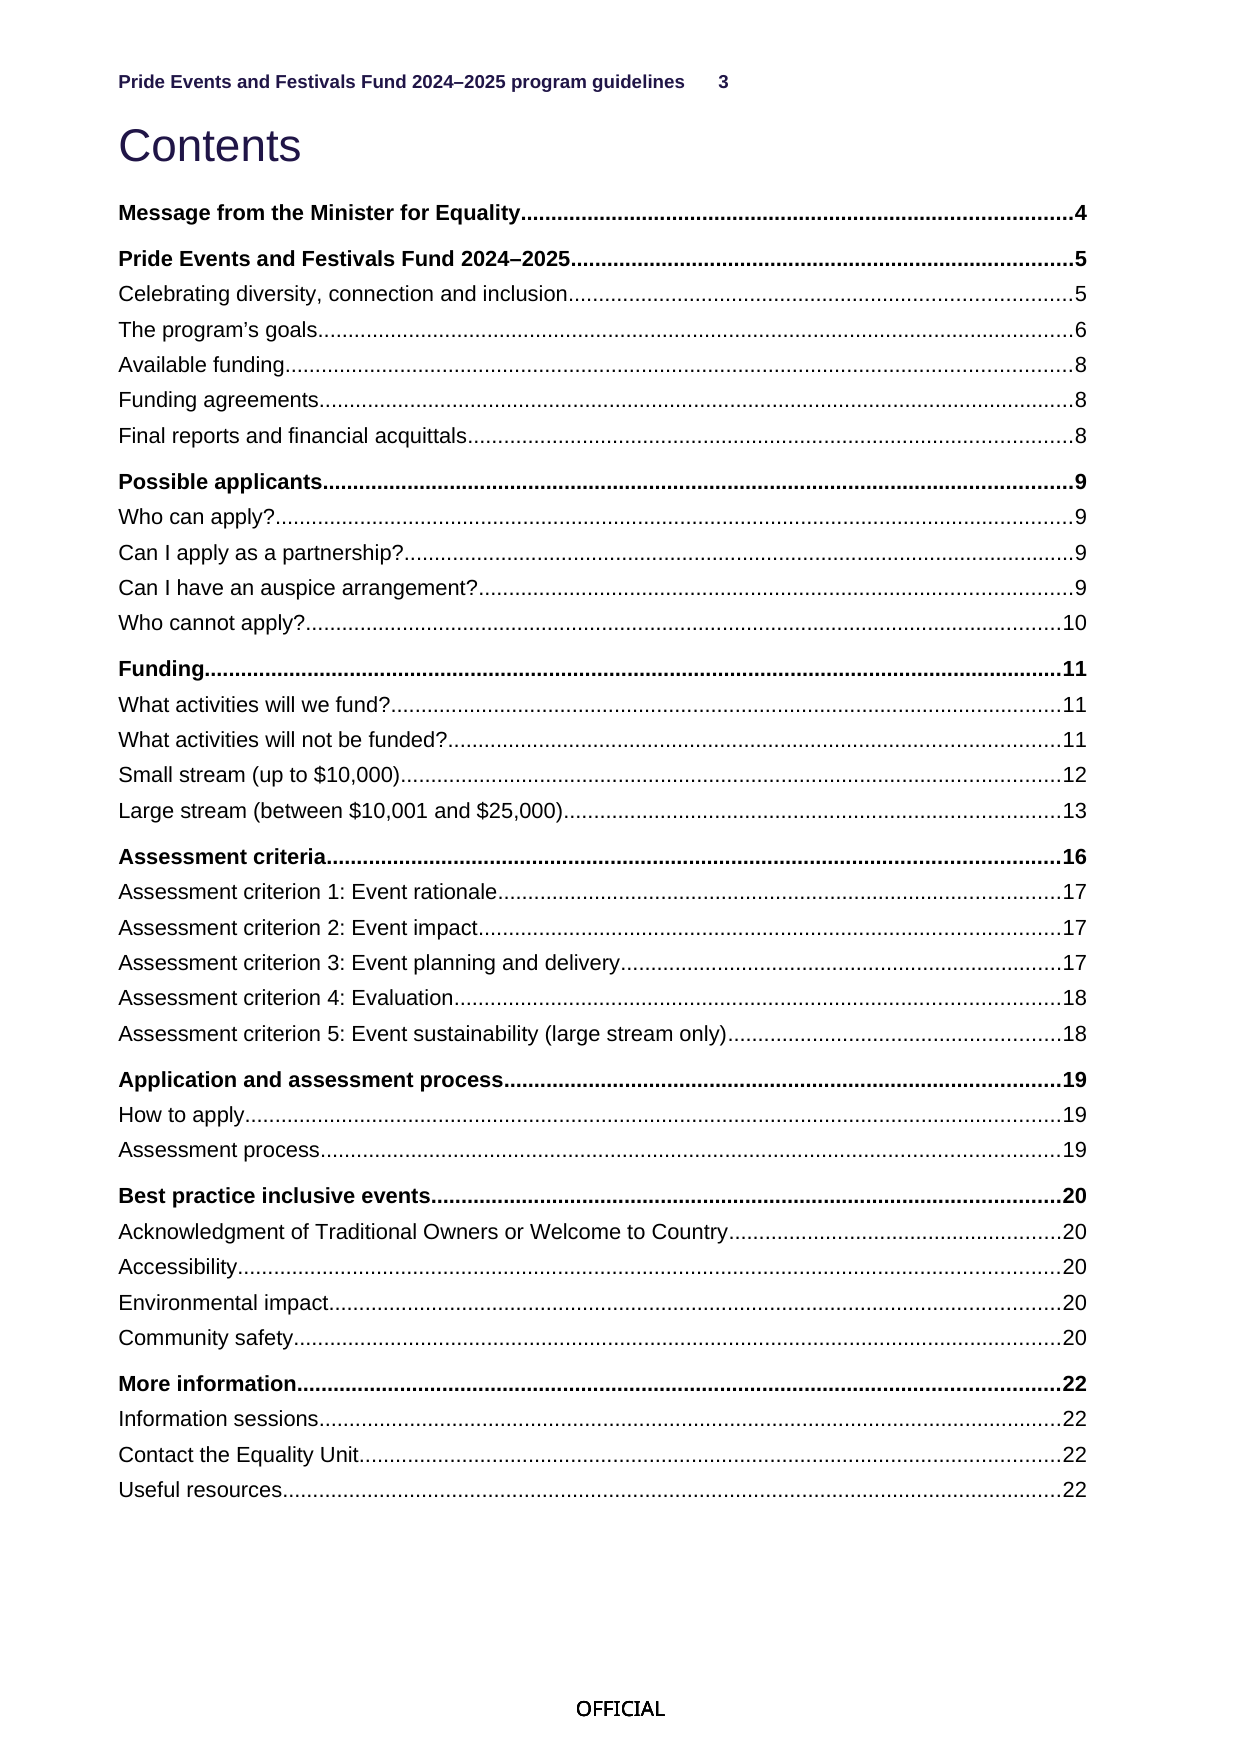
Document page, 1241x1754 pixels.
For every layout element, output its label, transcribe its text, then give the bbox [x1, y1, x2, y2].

text Final reports and financial acquittals 8 [118, 419, 1122, 448]
text Accessibility 20 [118, 1250, 1122, 1279]
subtitle Contents [118, 118, 1122, 171]
text Who can apply? 9 [118, 500, 1122, 529]
text Small stream (up to $10,000) 12 [118, 758, 1122, 787]
text What activities will we fund? 11 [118, 687, 1122, 717]
text What activities will not be funded? 11 [118, 723, 1122, 752]
text Pride Events and Festivals Fund 2024–2025 5 [118, 242, 1122, 271]
text Message from the Minister for Equality 4 [118, 196, 1122, 225]
text Can I apply as a partnership? 9 [118, 535, 1122, 564]
text Acknowledgment of Traditional Owners or Welcome to Country 20 [118, 1214, 1122, 1244]
text How to apply 19 [118, 1098, 1122, 1127]
text Assessment process 19 [118, 1133, 1122, 1162]
text Assessment criterion 5: Event sustainability (large stream only) 18 [118, 1017, 1122, 1046]
text Best practice inclusive events 20 [118, 1179, 1122, 1208]
text Funding agreements 8 [118, 383, 1122, 412]
text Community safety 20 [118, 1321, 1122, 1350]
text Assessment criterion 4: Evaluation 18 [118, 981, 1122, 1010]
text Large stream (between $10,001 and $25,000) 13 [118, 794, 1122, 823]
text Can I have an auspice arrangement? 9 [118, 571, 1122, 600]
text The program’s goals 6 [118, 312, 1122, 342]
text More information 22 [118, 1367, 1122, 1396]
text Assessment criteria 16 [118, 839, 1122, 869]
text Useful resources 22 [118, 1473, 1122, 1502]
text Assessment criterion 2: Event impact 17 [118, 910, 1122, 939]
text Information sessions 22 [118, 1402, 1122, 1431]
text Celebrating diversity, connection and inclusion 5 [118, 277, 1122, 306]
text Available funding 8 [118, 348, 1122, 377]
text Who cannot apply? 10 [118, 606, 1122, 635]
text Environmental impact 20 [118, 1285, 1122, 1314]
text Possible applicants 9 [118, 464, 1122, 494]
text Application and assessment process 19 [118, 1062, 1122, 1092]
text Assessment criterion 1: Event rationale 17 [118, 875, 1122, 904]
text Assessment criterion 3: Event planning and delivery 17 [118, 946, 1122, 975]
text Contact the Equality Unit 22 [118, 1437, 1122, 1467]
text Funding 11 [118, 652, 1122, 681]
